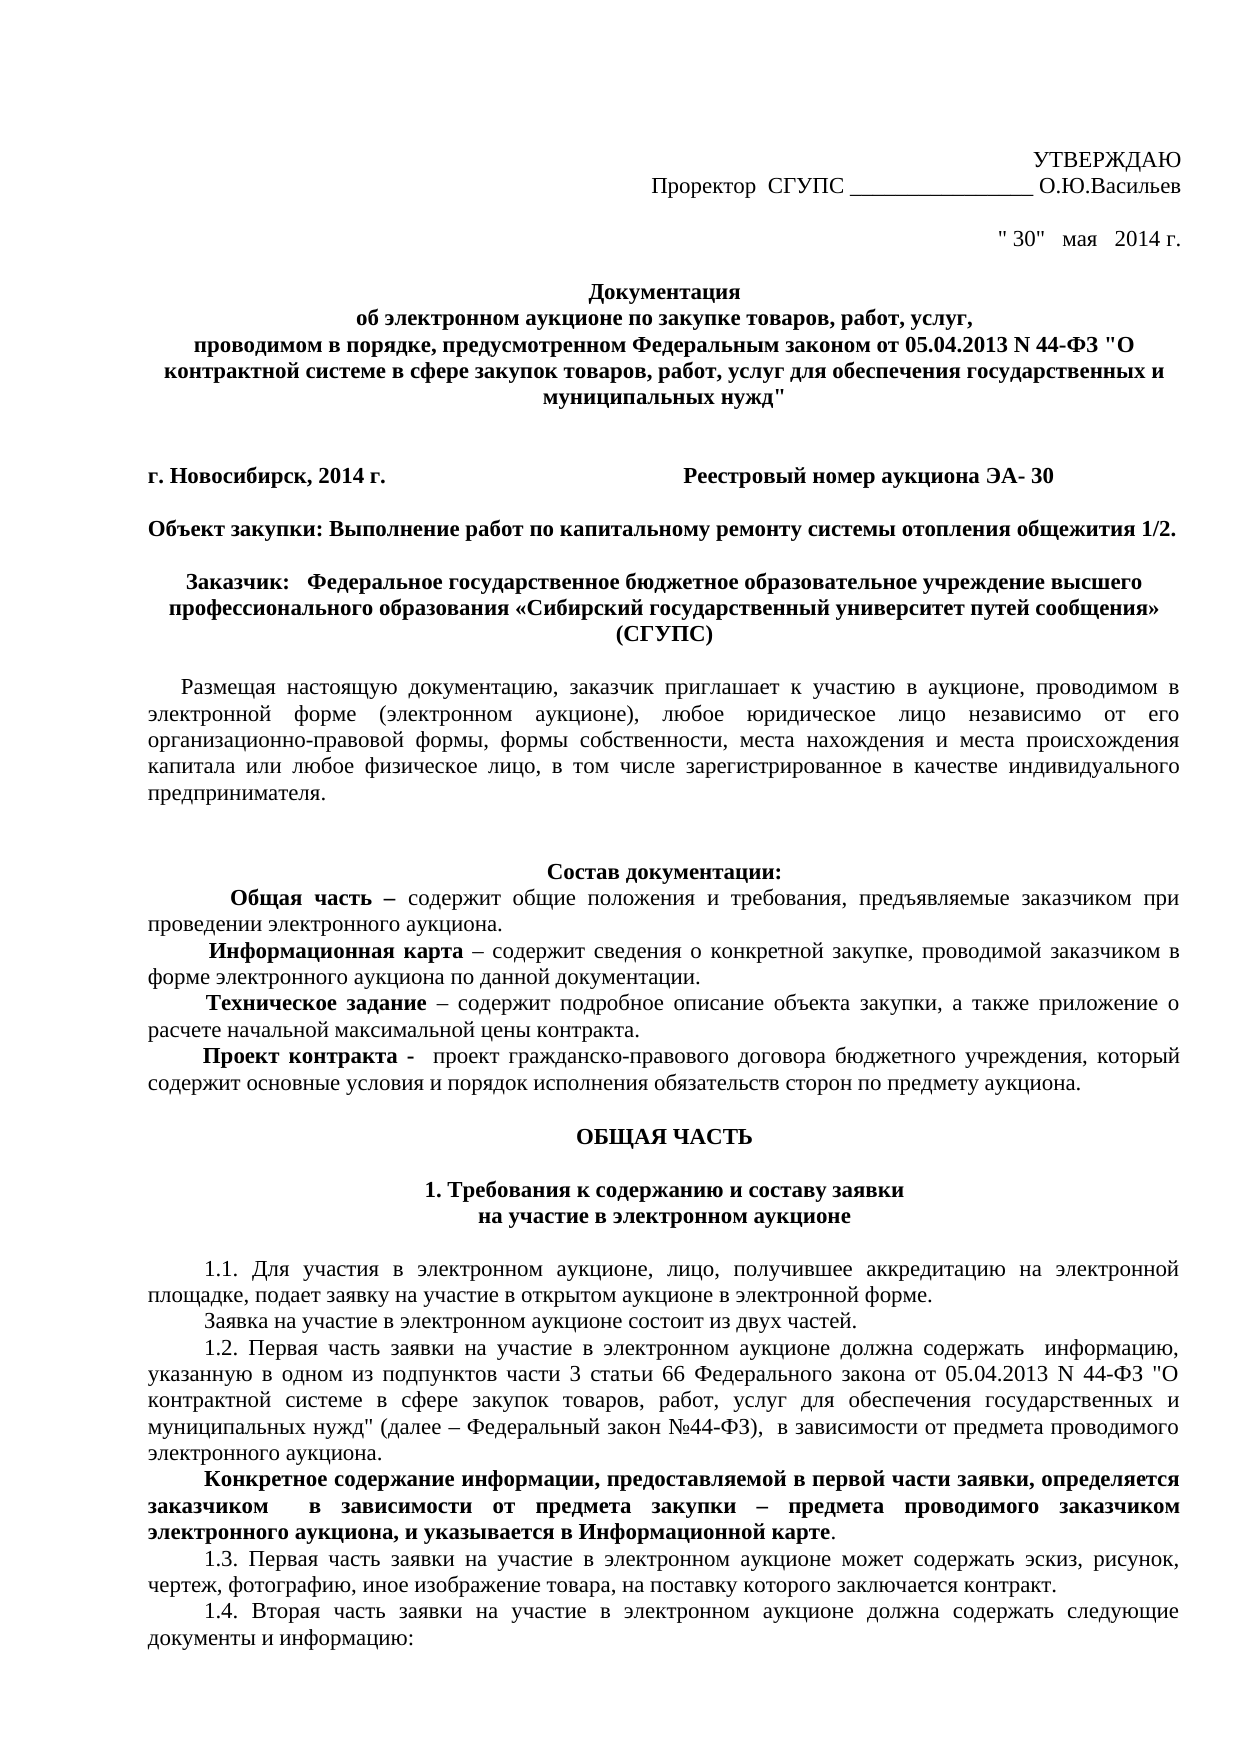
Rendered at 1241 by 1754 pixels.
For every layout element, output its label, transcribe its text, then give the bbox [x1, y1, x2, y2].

text проводимом в порядке, предусмотренном Федеральным законом от 05.04.2013 N 44-ФЗ "О контрактной системе в сфере закупок товаров, работ, услуг для обеспечения государственных и муниципальных нужд" [148, 331, 1181, 410]
text 1.3. Первая часть заявки на участие в электронном аукционе может содержать эскиз, рисунок, чертеж, фотографию, иное изображение товара, на поставку которого заключается контракт. [148, 1544, 1181, 1597]
text " 30" мая 2014 г. [148, 225, 1181, 252]
text Размещая настоящую документацию, заказчик приглашает к участию в аукционе, проводимом в электронной форме (электронном аукционе), любое юридическое лицо независимо от его организационно-правовой формы, формы собственности, места нахождения и места происхождения капитала или любое физическое лицо, в том числе зарегистрированное в качестве индивидуального предпринимателя. [148, 673, 1181, 805]
text Документация [148, 278, 1181, 304]
text Заявка на участие в электронном аукционе состоит из двух частей. [148, 1307, 1181, 1334]
text Информационная карта – содержит сведения о конкретной закупке, проводимой заказчиком в форме электронного аукциона по данной документации. [148, 937, 1181, 989]
text Заказчик: Федеральное государственное бюджетное образовательное учреждение высшего профессионального образования «Сибирский государственный университет путей сообщения» (СГУПС) [148, 568, 1181, 647]
text 1.1. Для участия в электронном аукционе, лицо, получившее аккредитацию на электронной площадке, подает заявку на участие в открытом аукционе в электронной форме. [148, 1255, 1181, 1307]
text Общая часть – содержит общие положения и требования, предъявляемые заказчиком при проведении электронного аукциона. [148, 884, 1181, 937]
text УТВЕРЖДАЮ [74, 146, 1181, 172]
text Конкретное содержание информации, предоставляемой в первой части заявки, определяется заказчиком в зависимости от предмета закупки – предмета проводимого заказчиком электронного аукциона, и указывается в Информационной карте. [148, 1466, 1181, 1544]
text 1.2. Первая часть заявки на участие в электронном аукционе должна содержать информацию, указанную в одном из подпунктов части 3 статьи 66 Федерального закона от 05.04.2013 N 44-ФЗ "О контрактной системе в сфере закупок товаров, работ, услуг для обеспечения государственных и муниципальных нужд" (далее – Федеральный закон №44-ФЗ), в зависимости от предмета проводимого электронного аукциона. [148, 1334, 1181, 1466]
text на участие в электронном аукционе [148, 1202, 1181, 1228]
text Проект контракта - проект гражданско-правового договора бюджетного учреждения, который содержит основные условия и порядок исполнения обязательств сторон по предмету аукциона. [148, 1042, 1181, 1095]
text Состав документации: [148, 858, 1181, 884]
text Проректор СГУПС ________________ О.Ю.Васильев [148, 172, 1181, 199]
text ОБЩАЯ ЧАСТЬ [148, 1123, 1181, 1149]
text об электронном аукционе по закупке товаров, работ, услуг, [148, 304, 1181, 331]
text Техническое задание – содержит подробное описание объекта закупки, а также приложение о расчете начальной максимальной цены контракта. [148, 989, 1181, 1042]
text 1.4. Вторая часть заявки на участие в электронном аукционе должна содержать следующие документы и информацию: [148, 1597, 1181, 1650]
text г. Новосибирск, 2014 г. Реестровый номер аукциона ЭА- 30 [148, 462, 1181, 489]
text 1. Требования к содержанию и составу заявки [148, 1176, 1181, 1202]
text Объект закупки: Выполнение работ по капитальному ремонту системы отопления общежития 1/2. [148, 515, 1181, 541]
